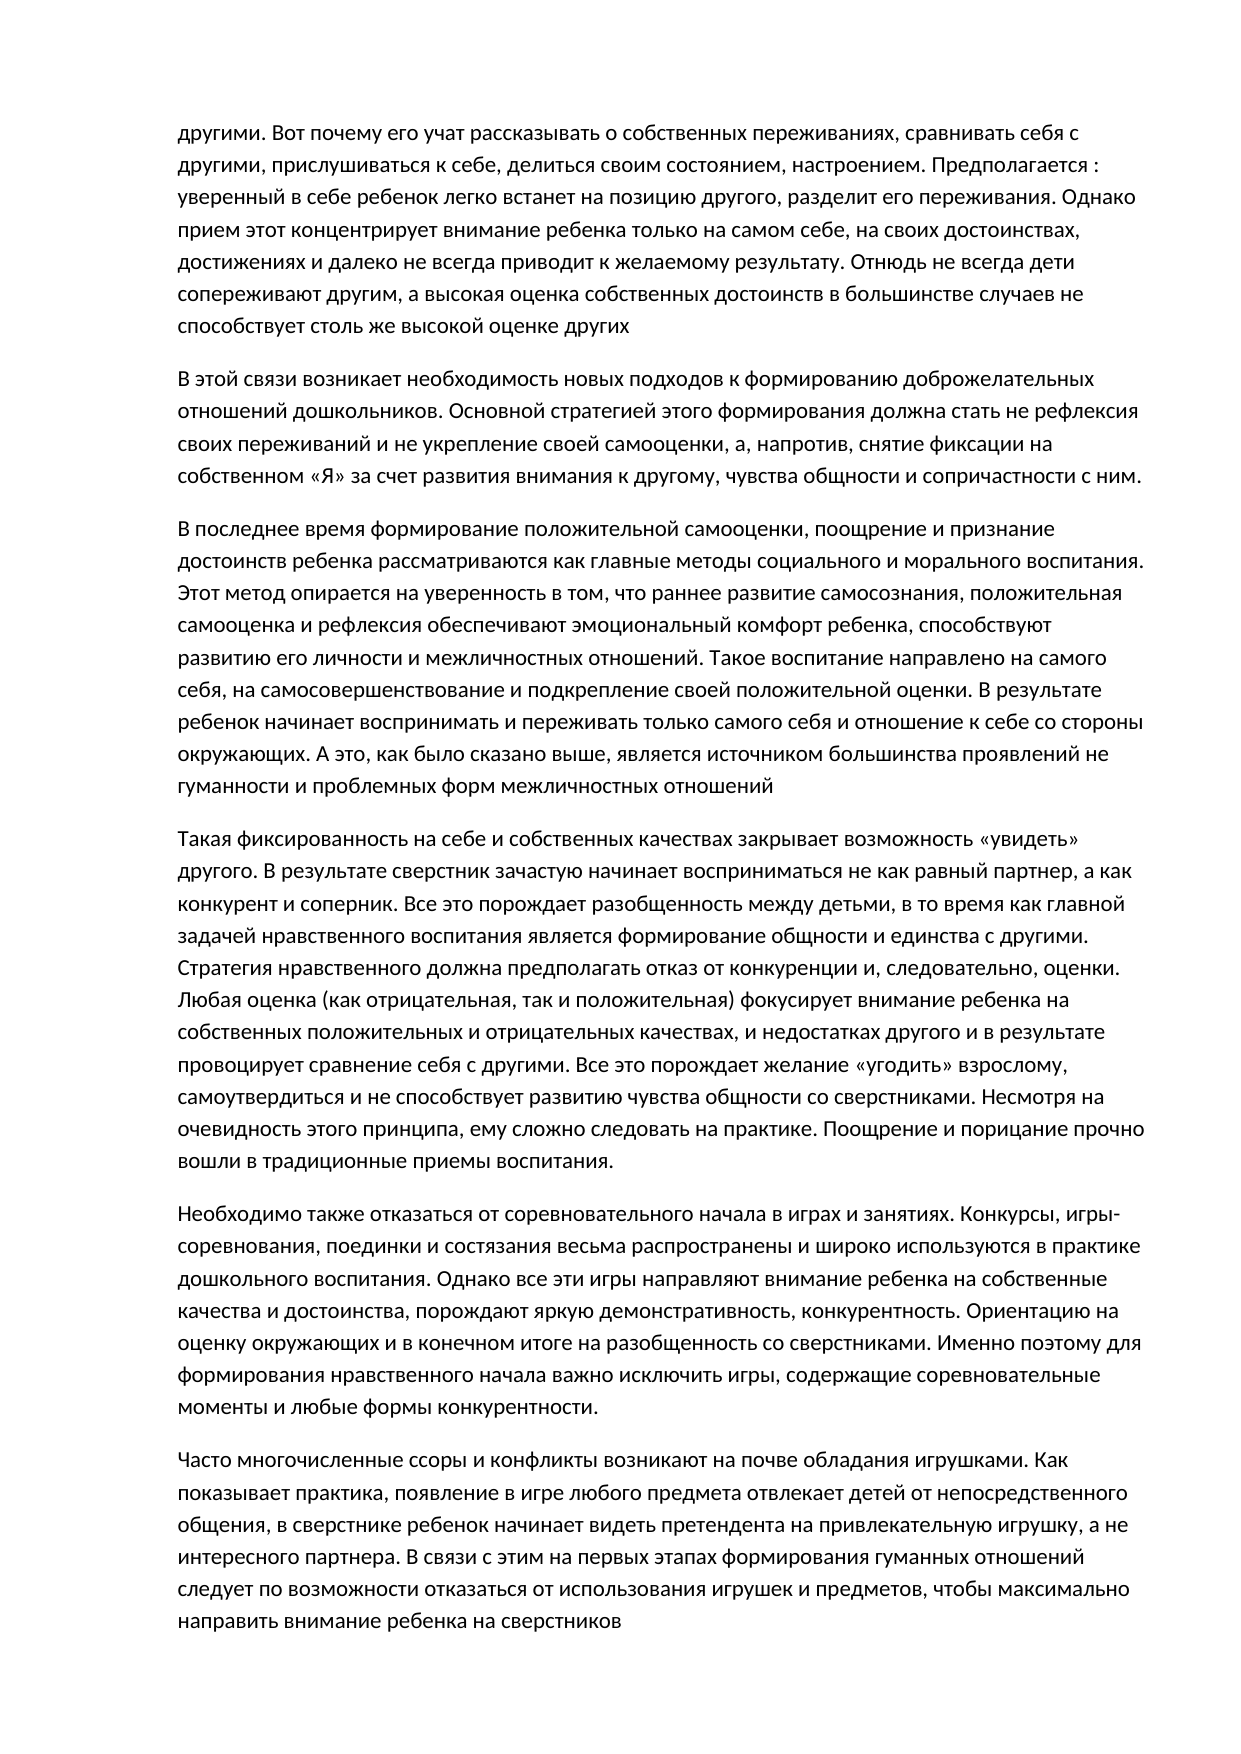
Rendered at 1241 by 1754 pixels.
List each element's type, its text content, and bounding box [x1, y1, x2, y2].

text В последнее время формирование положительной самооценки, поощрение и признание достоинств ребенка рассматриваются как главные методы социального и морального воспитания. Этот метод опирается на уверенность в том, что раннее развитие самосознания, положительная самооценка и рефлексия обеспечивают эмоциональный комфорт ребенка, способствуют развитию его личности и межличностных отношений. Такое воспитание направлено на самого себя, на самосовершенствование и подкрепление своей положительной оценки. В результате ребенок начинает воспринимать и переживать только самого себя и отношение к себе со стороны окружающих. А это, как было сказано выше, является источником большинства проявлений не гуманности и проблемных форм межличностных отношений [177, 514, 1152, 799]
text Необходимо также отказаться от соревновательного начала в играх и занятиях. Конкурсы, игры-соревнования, поединки и состязания весьма распространены и широко используются в практике дошкольного воспитания. Однако все эти игры направляют внимание ребенка на собственные качества и достоинства, порождают яркую демонстративность, конкурентность. Ориентацию на оценку окружающих и в конечном итоге на разобщенность со сверстниками. Именно поэтому для формирования нравственного начала важно исключить игры, содержащие соревновательные моменты и любые формы конкурентности. [177, 1199, 1152, 1420]
text В этой связи возникает необходимость новых подходов к формированию доброжелательных отношений дошкольников. Основной стратегией этого формирования должна стать не рефлексия своих переживаний и не укрепление своей самооценки, а, напротив, снятие фиксации на собственном «Я» за счет развития внимания к другому, чувства общности и сопричастности с ним. [177, 364, 1152, 489]
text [177, 118, 1152, 339]
text Такая фиксированность на себе и собственных качествах закрывает возможность «увидеть» другого. В результате сверстник зачастую начинает восприниматься не как равный партнер, а как конкурент и соперник. Все это порождает разобщенность между детьми, в то время как главной задачей нравственного воспитания является формирование общности и единства с другими. Стратегия нравственного должна предполагать отказ от конкуренции и, следовательно, оценки. Любая оценка (как отрицательная, так и положительная) фокусирует внимание ребенка на собственных положительных и отрицательных качествах, и недостатках другого и в результате провоцирует сравнение себя с другими. Все это порождает желание «угодить» взрослому, самоутвердиться и не способствует развитию чувства общности со сверстниками. Несмотря на очевидность этого принципа, ему сложно следовать на практике. Поощрение и порицание прочно вошли в традиционные приемы воспитания. [177, 824, 1152, 1174]
text Часто многочисленные ссоры и конфликты возникают на почве обладания игрушками. Как показывает практика, появление в игре любого предмета отвлекает детей от непосредственного общения, в сверстнике ребенок начинает видеть претендента на привлекательную игрушку, а не интересного партнера. В связи с этим на первых этапах формирования гуманных отношений следует по возможности отказаться от использования игрушек и предметов, чтобы максимально направить внимание ребенка на сверстников [177, 1445, 1152, 1634]
